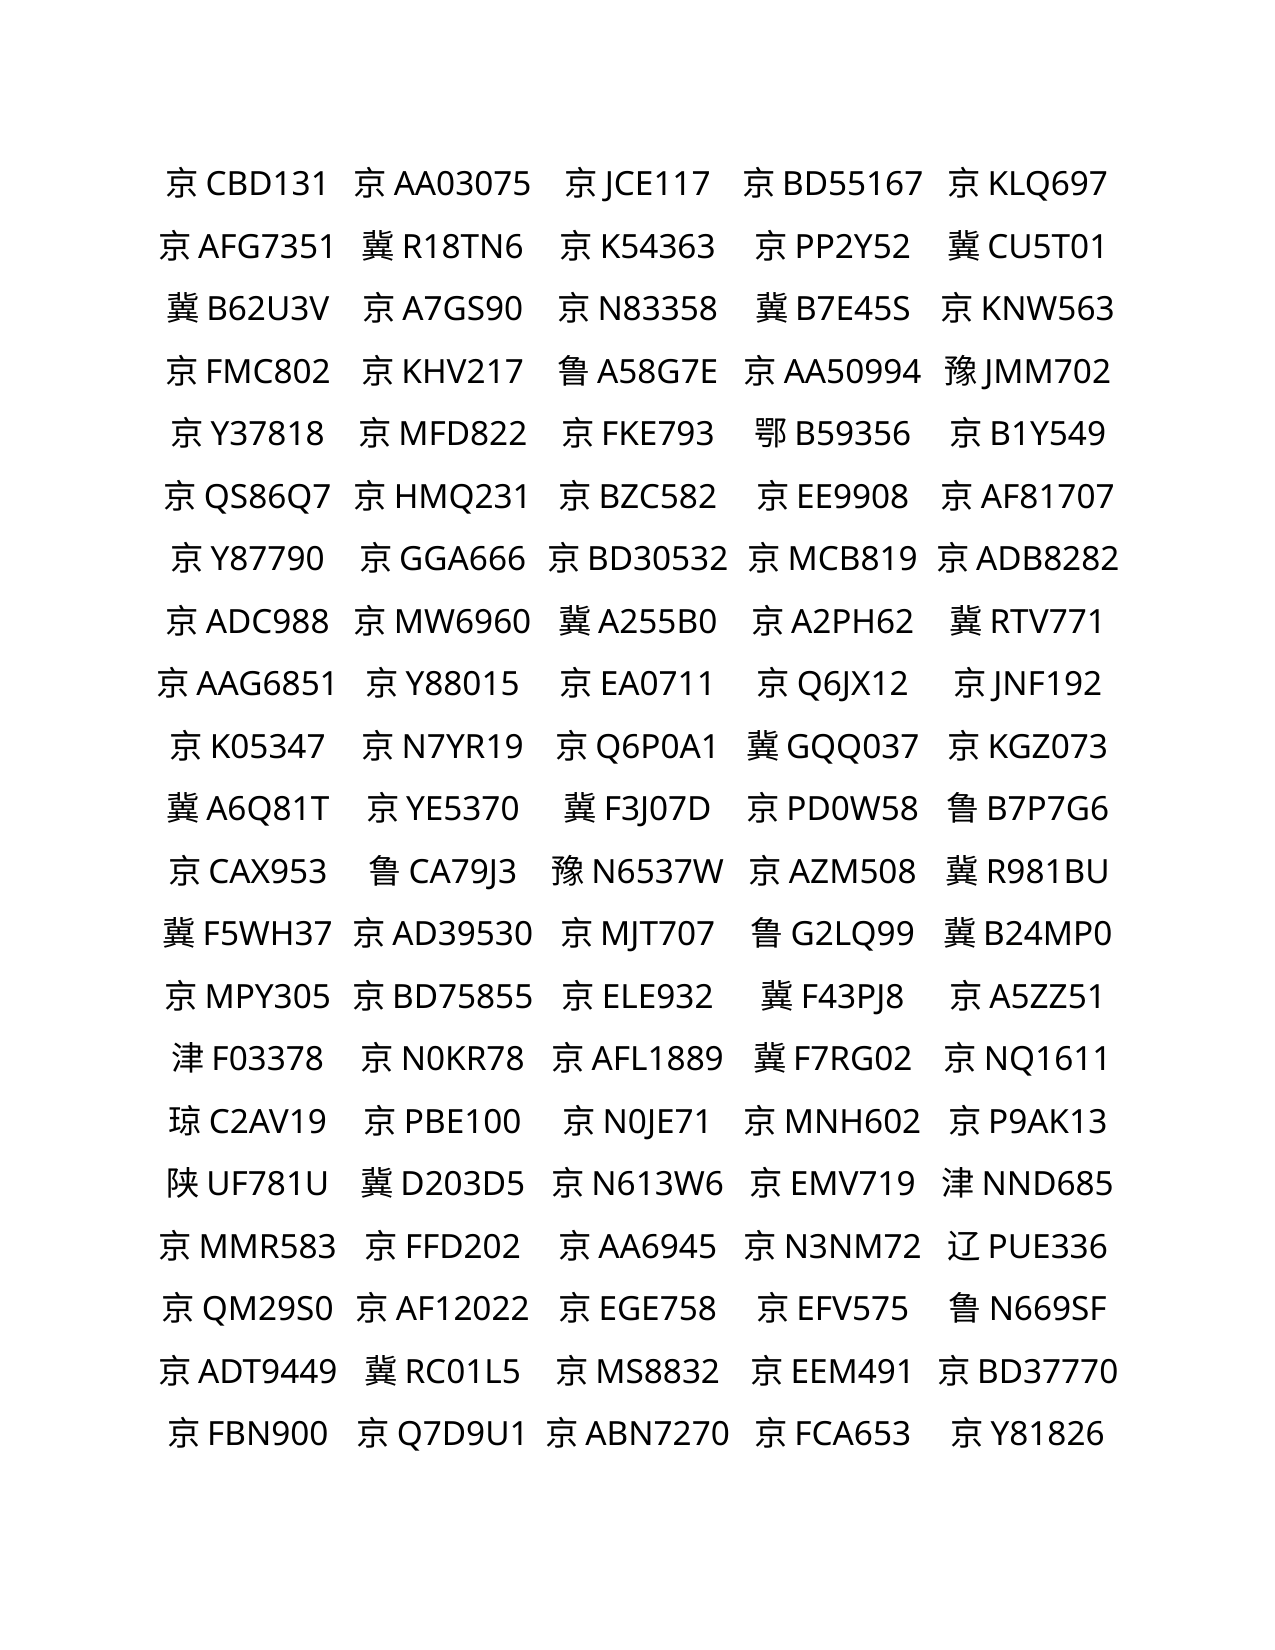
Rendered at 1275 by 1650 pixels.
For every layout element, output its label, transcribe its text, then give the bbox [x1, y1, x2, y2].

table_cell 京BZC582 [540, 463, 735, 525]
table_cell 津F03378 [150, 1025, 345, 1087]
table_cell 冀R18TN6 [345, 213, 540, 275]
table_cell 冀B7E45S [735, 275, 930, 337]
table_cell 京FBN900 [150, 1400, 345, 1462]
table_cell 京AA03075 [345, 150, 540, 212]
table_cell 冀F5WH37 [150, 900, 345, 962]
table_cell 京MNH602 [735, 1088, 930, 1150]
table_cell 京N3NM72 [735, 1213, 930, 1275]
table_cell 京A7GS90 [345, 275, 540, 337]
table_cell 京AFL1889 [540, 1025, 735, 1087]
table_cell 冀GQQ037 [735, 713, 930, 775]
table_cell 京N0JE71 [540, 1088, 735, 1150]
table_cell 鲁A58G7E [540, 338, 735, 400]
table_cell 京Q7D9U1 [345, 1400, 540, 1462]
table_cell 京KNW563 [930, 275, 1125, 337]
table_cell 京AA50994 [735, 338, 930, 400]
table_cell 鲁N669SF [930, 1275, 1125, 1337]
table_cell 京ADB8282 [930, 525, 1125, 587]
table_cell 京MCB819 [735, 525, 930, 587]
table_cell 京ADT9449 [150, 1338, 345, 1400]
table_cell 京PD0W58 [735, 775, 930, 837]
table_cell 京Y37818 [150, 400, 345, 462]
table_cell 京EFV575 [735, 1275, 930, 1337]
table_cell 京Y81826 [930, 1400, 1125, 1462]
table_cell 京N83358 [540, 275, 735, 337]
table_cell 京K05347 [150, 713, 345, 775]
table_cell 京KLQ697 [930, 150, 1125, 212]
table_cell 京Y88015 [345, 650, 540, 712]
table_cell 琼C2AV19 [150, 1088, 345, 1150]
table_cell 京K54363 [540, 213, 735, 275]
table_cell 京ELE932 [540, 963, 735, 1025]
table_cell 京EGE758 [540, 1275, 735, 1337]
table_cell 京NQ1611 [930, 1025, 1125, 1087]
table_cell 京AZM508 [735, 838, 930, 900]
table_cell 京N613W6 [540, 1150, 735, 1212]
table_cell 冀A6Q81T [150, 775, 345, 837]
table_cell 冀RC01L5 [345, 1338, 540, 1400]
table_cell 京MMR583 [150, 1213, 345, 1275]
table_cell 京N0KR78 [345, 1025, 540, 1087]
table_cell 京EE9908 [735, 463, 930, 525]
table_cell 京QM29S0 [150, 1275, 345, 1337]
table_cell 京P9AK13 [930, 1088, 1125, 1150]
table_cell 京AF81707 [930, 463, 1125, 525]
table_cell 京BD55167 [735, 150, 930, 212]
table_cell 京QS86Q7 [150, 463, 345, 525]
table_cell 京FKE793 [540, 400, 735, 462]
table_cell 京PBE100 [345, 1088, 540, 1150]
table_cell 京ADC988 [150, 588, 345, 650]
table_cell 冀CU5T01 [930, 213, 1125, 275]
table_cell 京KGZ073 [930, 713, 1125, 775]
table_cell 京EEM491 [735, 1338, 930, 1400]
table_cell 京A2PH62 [735, 588, 930, 650]
table_cell 豫JMM702 [930, 338, 1125, 400]
table_cell 京YE5370 [345, 775, 540, 837]
table_cell 京FCA653 [735, 1400, 930, 1462]
table_cell 冀F7RG02 [735, 1025, 930, 1087]
table_cell 京BD30532 [540, 525, 735, 587]
table_cell 京AA6945 [540, 1213, 735, 1275]
table_cell 京BD37770 [930, 1338, 1125, 1400]
table_cell 京Q6P0A1 [540, 713, 735, 775]
table_cell 京JCE117 [540, 150, 735, 212]
table_cell 津NND685 [930, 1150, 1125, 1212]
table_cell 辽PUE336 [930, 1213, 1125, 1275]
table_cell 京AFG7351 [150, 213, 345, 275]
table_cell 冀B24MP0 [930, 900, 1125, 962]
table_cell 冀A255B0 [540, 588, 735, 650]
table_cell 京FFD202 [345, 1213, 540, 1275]
table_cell 京CBD131 [150, 150, 345, 212]
table_cell 冀B62U3V [150, 275, 345, 337]
table_cell 京Q6JX12 [735, 650, 930, 712]
table_cell 冀R981BU [930, 838, 1125, 900]
table_cell 京FMC802 [150, 338, 345, 400]
table_cell 京MPY305 [150, 963, 345, 1025]
table_cell 冀D203D5 [345, 1150, 540, 1212]
table_cell 京AAG6851 [150, 650, 345, 712]
table_cell 鲁G2LQ99 [735, 900, 930, 962]
table_cell 冀F3J07D [540, 775, 735, 837]
table_cell 京GGA666 [345, 525, 540, 587]
table_cell 陕UF781U [150, 1150, 345, 1212]
table_cell 鲁CA79J3 [345, 838, 540, 900]
table_cell 京A5ZZ51 [930, 963, 1125, 1025]
table_cell 京AF12022 [345, 1275, 540, 1337]
table_cell 豫N6537W [540, 838, 735, 900]
table_cell 鄂B59356 [735, 400, 930, 462]
table_cell 京MJT707 [540, 900, 735, 962]
table_cell 京HMQ231 [345, 463, 540, 525]
table_cell 京MW6960 [345, 588, 540, 650]
table_cell 京CAX953 [150, 838, 345, 900]
table_cell 冀F43PJ8 [735, 963, 930, 1025]
table_cell 鲁B7P7G6 [930, 775, 1125, 837]
table_cell 京BD75855 [345, 963, 540, 1025]
table_cell 冀RTV771 [930, 588, 1125, 650]
table_cell 京EA0711 [540, 650, 735, 712]
table_cell 京KHV217 [345, 338, 540, 400]
table_cell 京Y87790 [150, 525, 345, 587]
table_cell 京B1Y549 [930, 400, 1125, 462]
table_cell 京AD39530 [345, 900, 540, 962]
table_cell 京ABN7270 [540, 1400, 735, 1462]
table_cell 京MFD822 [345, 400, 540, 462]
table_cell 京JNF192 [930, 650, 1125, 712]
table_cell 京PP2Y52 [735, 213, 930, 275]
table_cell 京N7YR19 [345, 713, 540, 775]
table_cell 京MS8832 [540, 1338, 735, 1400]
table_cell 京EMV719 [735, 1150, 930, 1212]
